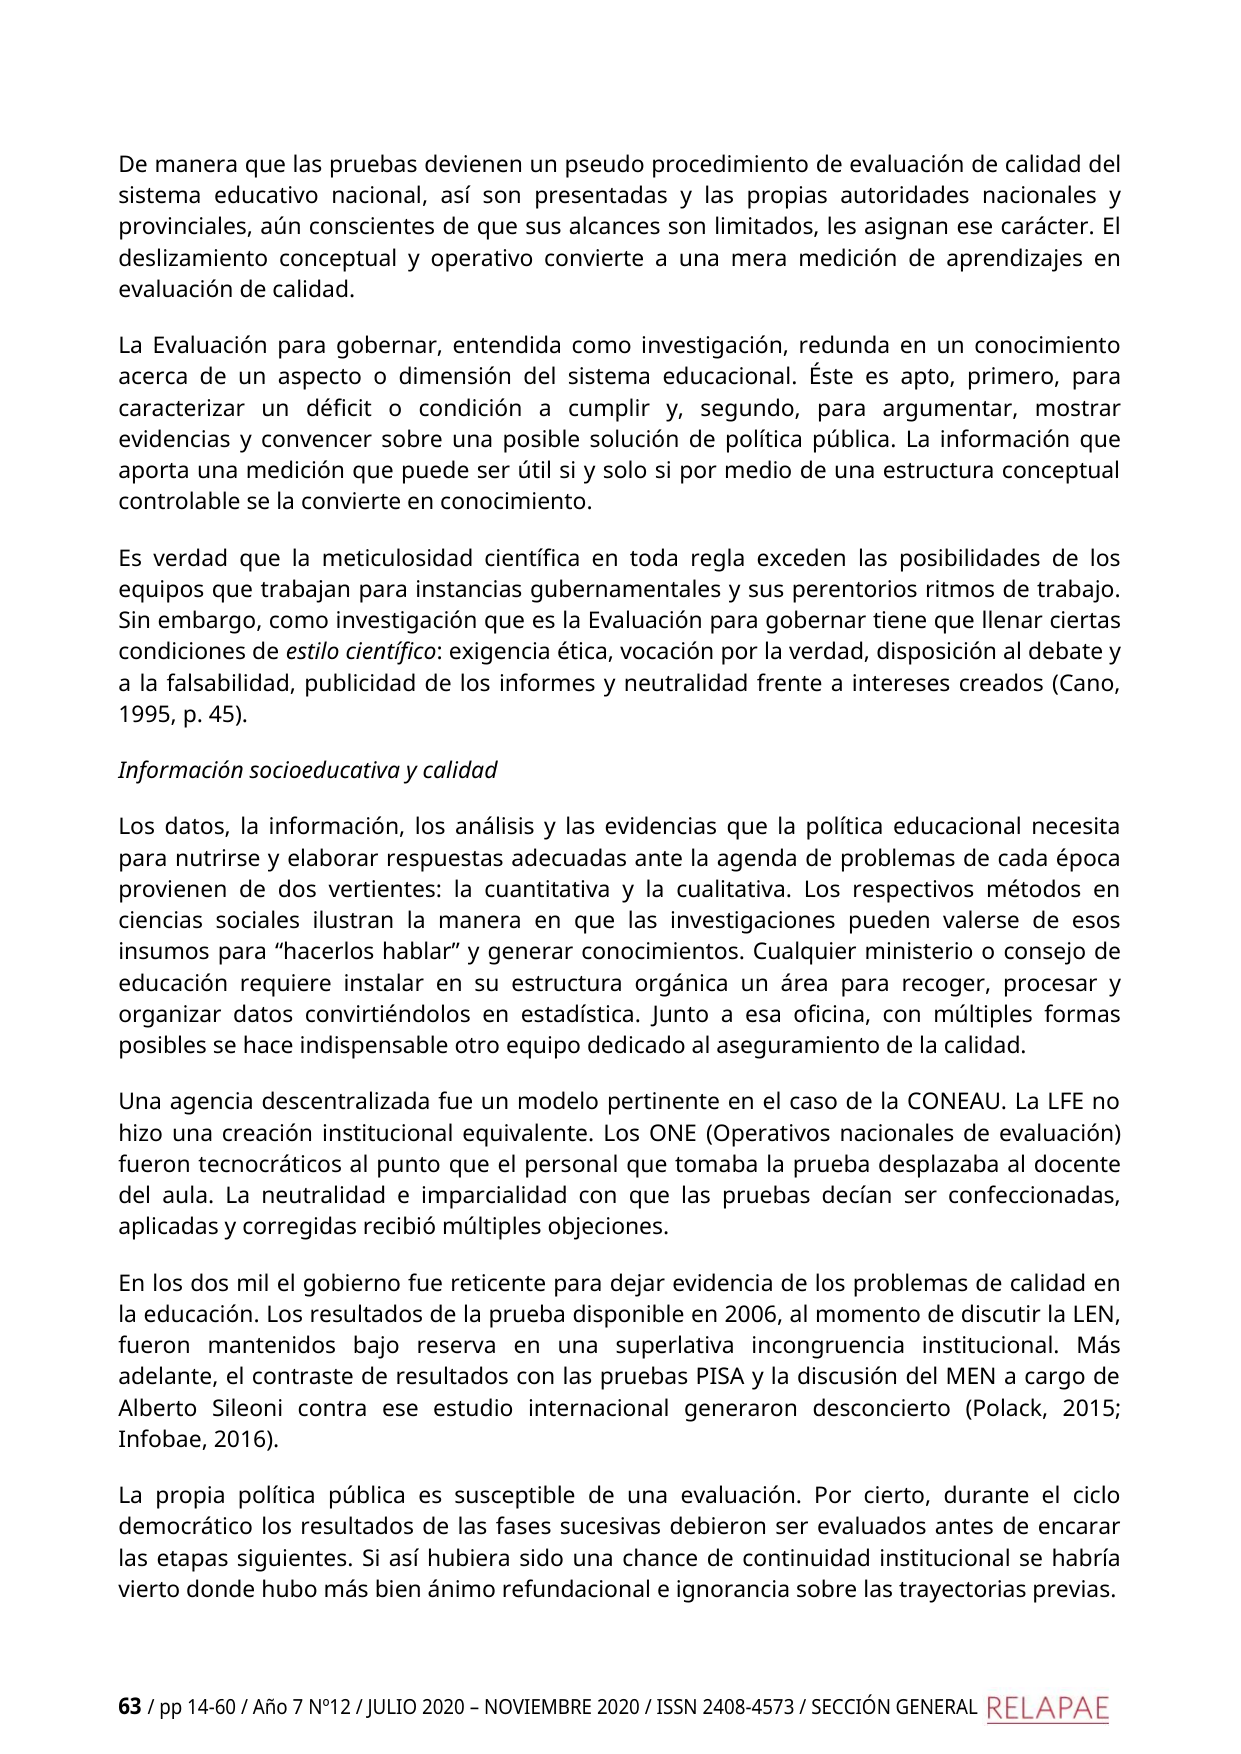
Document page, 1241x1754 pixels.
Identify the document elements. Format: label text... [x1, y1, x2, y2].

text Una agencia descentralizada fue un modelo pertinente en el caso de la CONEAU. La LFE no hizo una creación institucional equivalente. Los ONE (Operativos nacionales de evaluación) fueron tecnocráticos al punto que el personal que tomaba la prueba desplazaba al docente del aula. La neutralidad e imparcialidad con que las pruebas decían ser confeccionadas, aplicadas y corregidas recibió múltiples objeciones. [118, 1085, 1122, 1241]
text La propia política pública es susceptible de una evaluación. Por cierto, durante el ciclo democrático los resultados de las fases sucesivas debieron ser evaluados antes de encarar las etapas siguientes. Si así hubiera sido una chance de continuidad institucional se habría vierto donde hubo más bien ánimo refundacional e ignorancia sobre las trayectorias previas. [118, 1479, 1122, 1604]
text Los datos, la información, los análisis y las evidencias que la política educacional necesita para nutrirse y elaborar respuestas adecuadas ante la agenda de problemas de cada época provienen de dos vertientes: la cuantitativa y la cualitativa. Los respectivos métodos en ciencias sociales ilustran la manera en que las investigaciones pueden valerse de esos insumos para “hacerlos hablar” y generar conocimientos. Cualquier ministerio o consejo de educación requiere instalar en su estructura orgánica un área para recoger, procesar y organizar datos convirtiéndolos en estadística. Junto a esa oficina, con múltiples formas posibles se hace indispensable otro equipo dedicado al aseguramiento de la calidad. [118, 810, 1122, 1060]
text Es verdad que la meticulosidad científica en toda regla exceden las posibilidades de los equipos que trabajan para instancias gubernamentales y sus perentorios ritmos de trabajo. Sin embargo, como investigación que es la Evaluación para gobernar tiene que llenar ciertas condiciones de estilo científico: exigencia ética, vocación por la verdad, disposición al debate y a la falsabilidad, publicidad de los informes y neutralidad frente a intereses creados (Cano, 1995, p. 45). [118, 541, 1122, 729]
picture [981, 1687, 1109, 1725]
text De manera que las pruebas devienen un pseudo procedimiento de evaluación de calidad del sistema educativo nacional, así son presentadas y las propias autoridades nacionales y provinciales, aún conscientes de que sus alcances son limitados, les asignan ese carácter. El deslizamiento conceptual y operativo convierte a una mera medición de aprendizajes en evaluación de calidad. [118, 148, 1122, 304]
text La Evaluación para gobernar, entendida como investigación, redunda en un conocimiento acerca de un aspecto o dimensión del sistema educacional. Éste es apto, primero, para caracterizar un déficit o condición a cumplir y, segundo, para argumentar, mostrar evidencias y convencer sobre una posible solución de política pública. La información que aporta una medición que puede ser útil si y solo si por medio de una estructura conceptual controlable se la convierte en conocimiento. [118, 329, 1122, 516]
subtitle Información socioeducativa y calidad [118, 754, 1122, 785]
text En los dos mil el gobierno fue reticente para dejar evidencia de los problemas de calidad en la educación. Los resultados de la prueba disponible en 2006, al momento de discutir la LEN, fueron mantenidos bajo reserva en una superlativa incongruencia institucional. Más adelante, el contraste de resultados con las pruebas PISA y la discusión del MEN a cargo de Alberto Sileoni contra ese estudio internacional generaron desconcierto (Polack, 2015; Infobae, 2016). [118, 1266, 1122, 1454]
